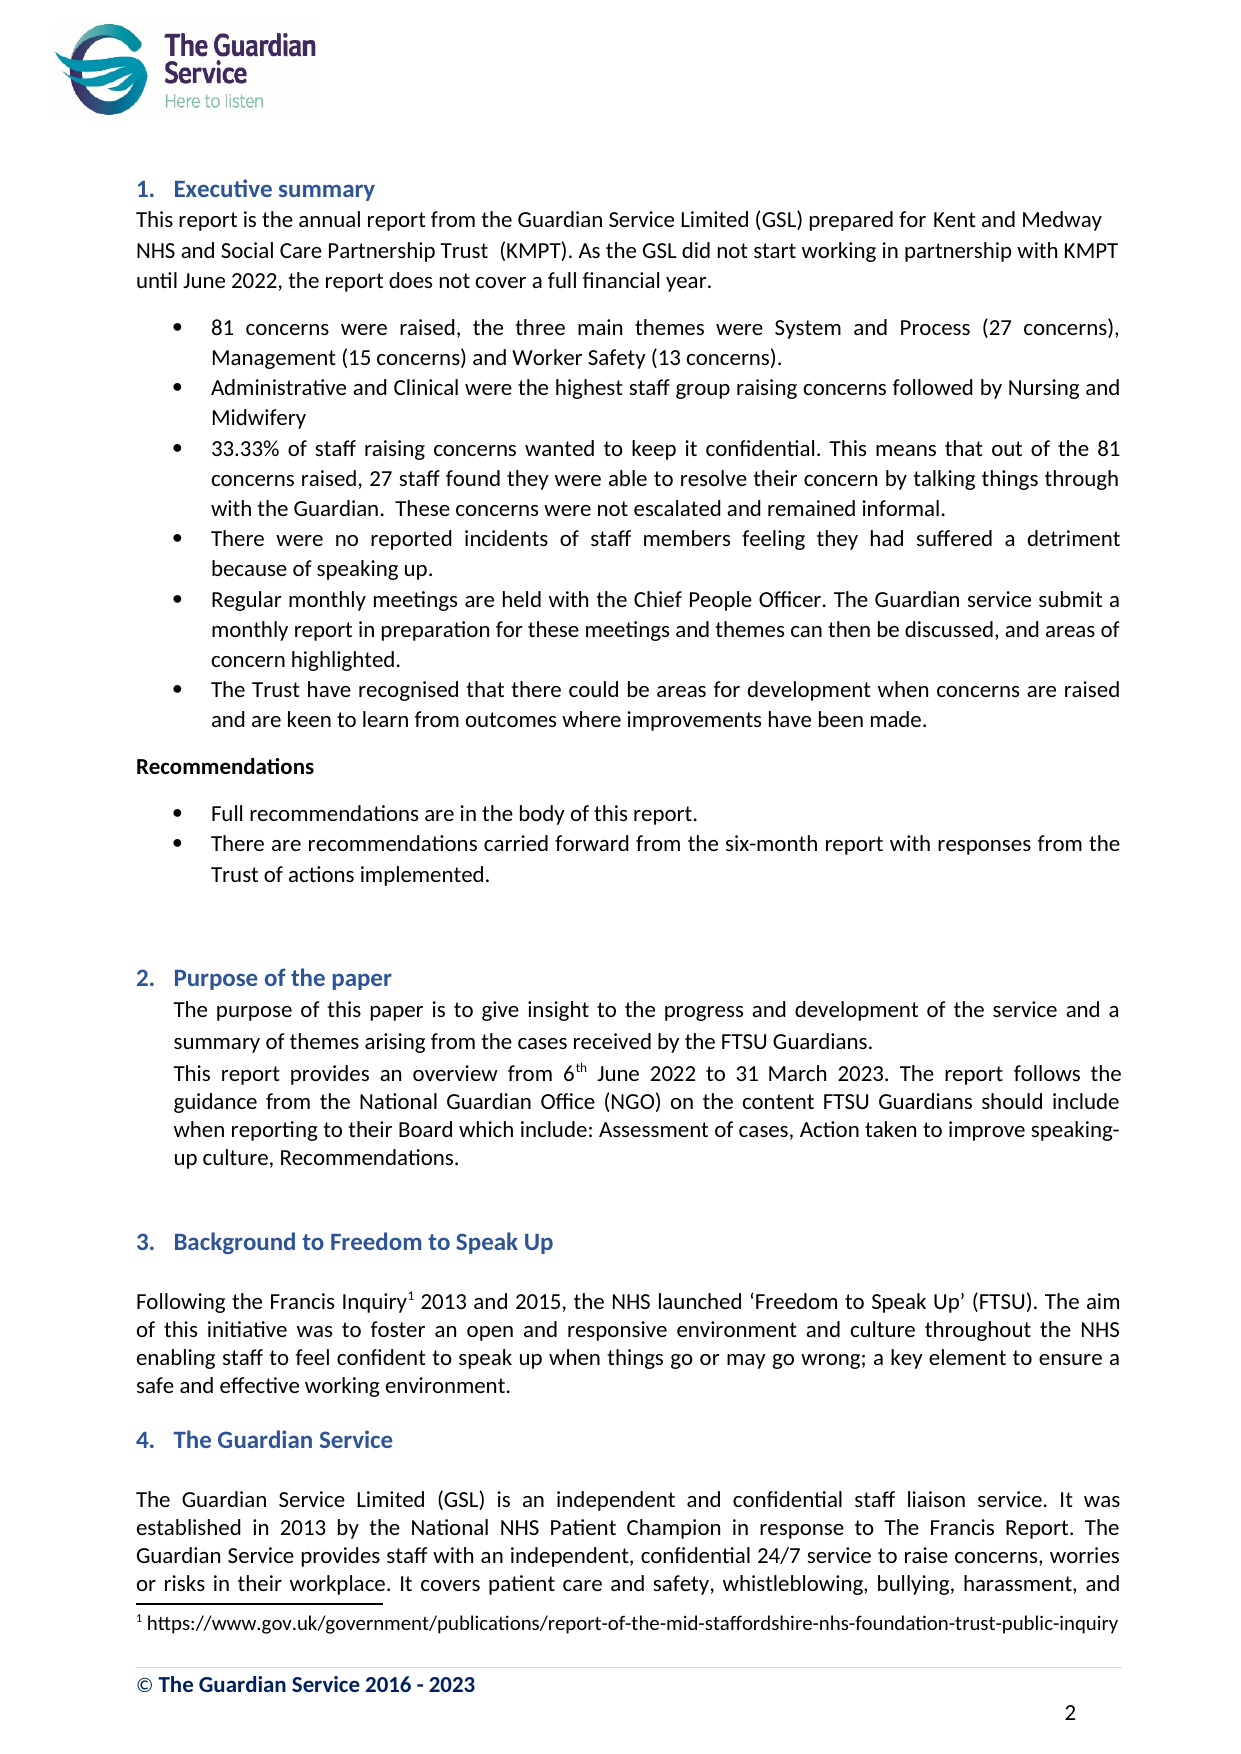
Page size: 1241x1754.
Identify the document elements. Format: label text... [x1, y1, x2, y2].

subtitle The Guardian Service [136, 1424, 1122, 1455]
list There are recommendations carried forward from the six-month report with responses from the Trust of actions implemented. [173, 829, 1122, 888]
list 33.33% of staff raising concerns wanted to keep it confidential. This means that out of the 81 concerns raised, 27 staff found they were able to resolve their concern by talking things through with the Guardian. These concerns were not escalated and remained informal. [173, 434, 1122, 522]
text This report is the annual report from the Guardian Service Limited (GSL) prepared for Kent and Medway NHS and Social Care Partnership Trust (KMPT). As the GSL did not start working in partnership with KMPT until June 2022, the report does not cover a full financial year. [136, 206, 1122, 294]
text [136, 1485, 1122, 1597]
list The Trust have recognised that there could be areas for development when concerns are raised and are keen to learn from outcomes where improvements have been made. [173, 675, 1122, 734]
text Following the Francis Inquiry 2013 and 2015, the NHS launched ‘Freedom to Speak Up’ (FTSU). The aim of this initiative was to foster an open and responsive environment and culture throughout the NHS enabling staff to feel confident to speak up when things go or may go wrong; a key element to ensure a safe and effective working environment. [136, 1287, 1122, 1399]
subtitle Purpose of the paper [136, 962, 1122, 992]
picture [52, 22, 318, 117]
list The purpose of this paper is to give insight to the progress and development of the service and a summary of themes arising from the cases received by the FTSU Guardians. [173, 995, 1122, 1055]
text Recommendations [136, 752, 1122, 781]
subtitle Background to Freedom to Speak Up [136, 1226, 1122, 1257]
list Full recommendations are in the body of this report. [173, 799, 1122, 827]
list 81 concerns were raised, the three main themes were System and Process (27 concerns), Management (15 concerns) and Worker Safety (13 concerns). [173, 313, 1122, 371]
list This report provides an overview from 6th June 2022 to 31 March 2023. The report follows the guidance from the National Guardian Office (NGO) on the content FTSU Guardians should include when reporting to their Board which include: Assessment of cases, Action taken to improve speaking-up culture, Recommendations. [173, 1059, 1122, 1171]
list Administrative and Clinical were the highest staff group raising concerns followed by Nursing and Midwifery [173, 373, 1122, 432]
list There were no reported incidents of staff members feeling they had suffered a detriment because of speaking up. [173, 524, 1122, 583]
subtitle Executive summary [136, 173, 1122, 203]
list Regular monthly meetings are held with the Chief People Officer. The Guardian service submit a monthly report in preparation for these meetings and themes can then be discussed, and areas of concern highlighted. [173, 585, 1122, 673]
